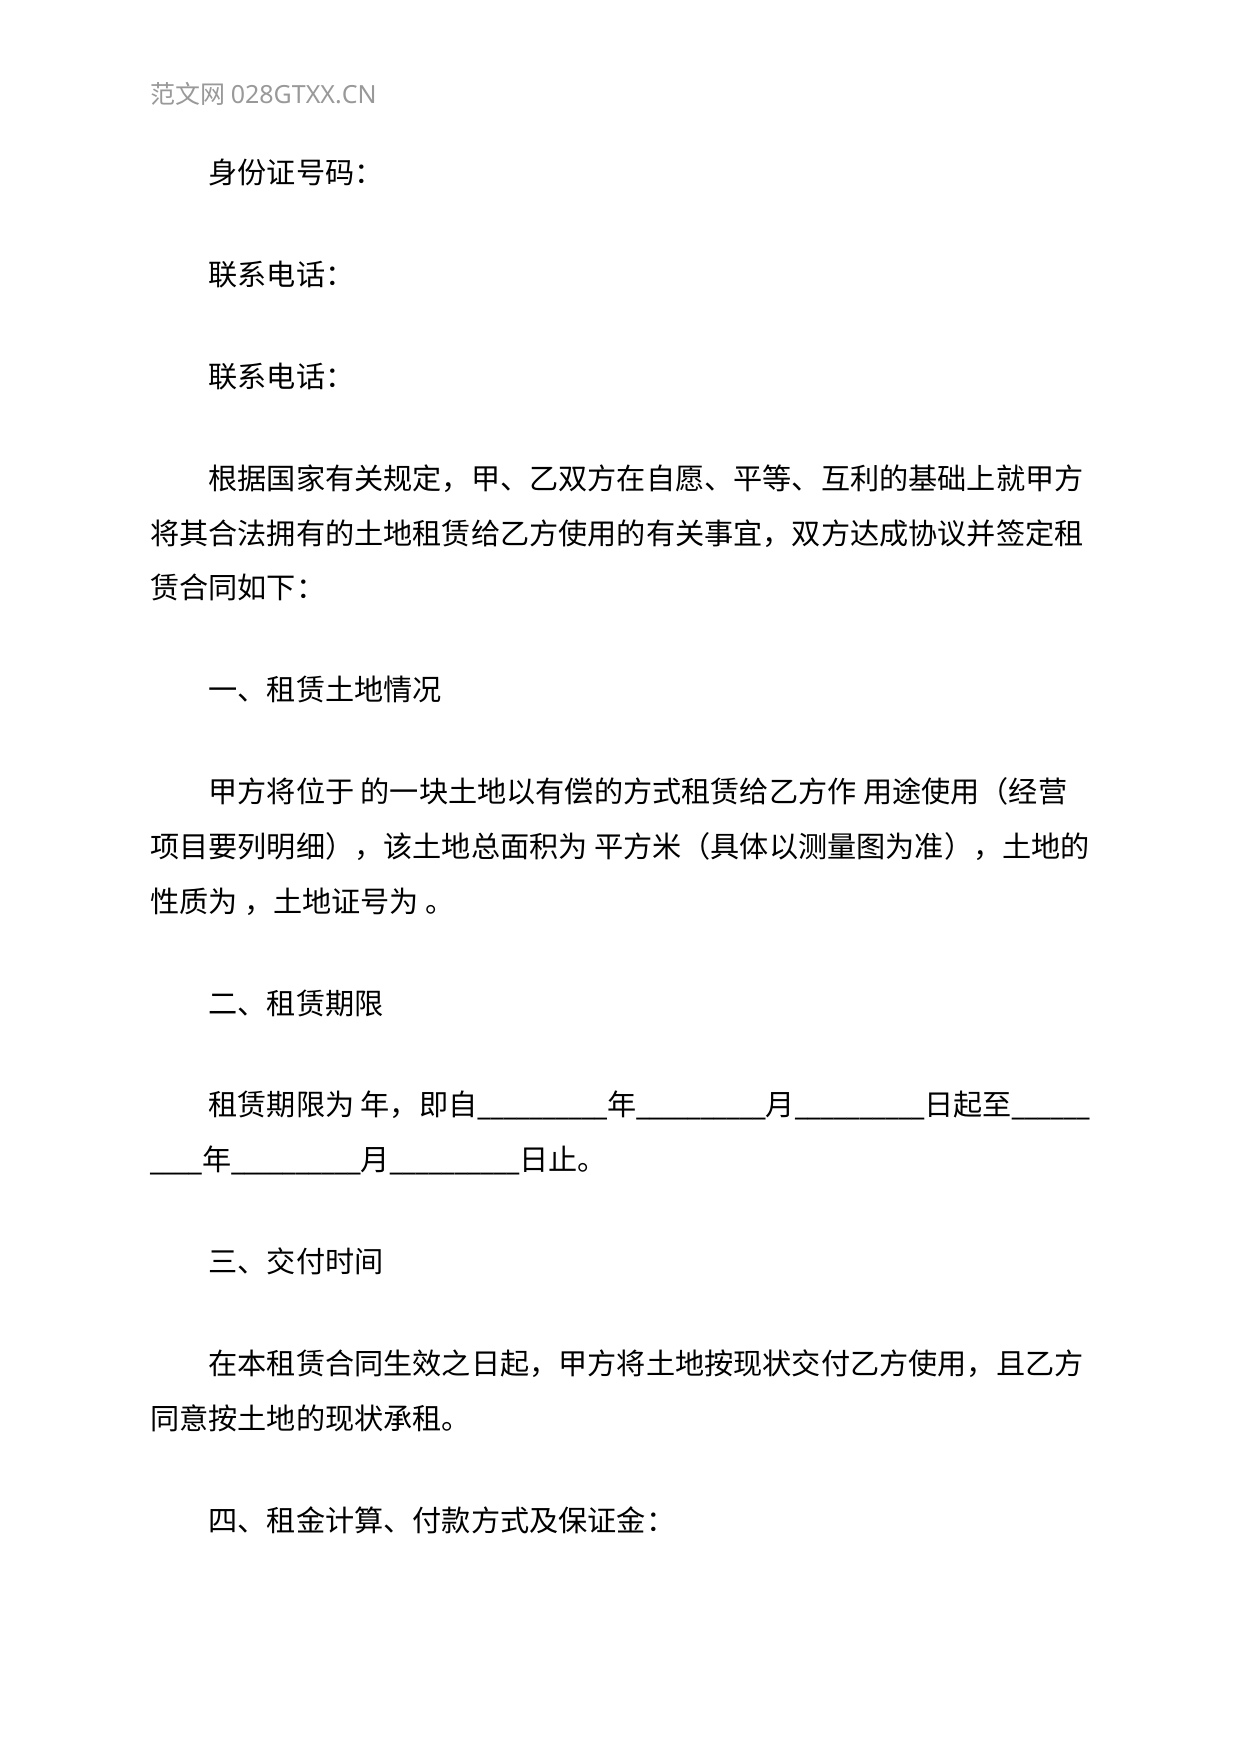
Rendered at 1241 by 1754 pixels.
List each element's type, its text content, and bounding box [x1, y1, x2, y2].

text 联系电话： [150, 252, 1090, 294]
text 一、租赁土地情况 [150, 667, 1090, 709]
text 根据国家有关规定，甲、乙双方在自愿、平等、互利的基础上就甲方将其合法拥有的土地租赁给乙方使用的有关事宜，双方达成协议并签定租赁合同如下： [150, 455, 1090, 607]
text 在本租赁合同生效之日起，甲方将土地按现状交付乙方使用，且乙方同意按土地的现状承租。 [150, 1341, 1090, 1438]
text 身份证号码： [150, 150, 1090, 192]
text 二、租赁期限 [150, 980, 1090, 1022]
text 租赁期限为 年，即自__________年__________月__________日起至__________年__________月__________日止。 [150, 1082, 1090, 1179]
text 四、租金计算、付款方式及保证金： [150, 1497, 1090, 1540]
text 联系电话： [150, 353, 1090, 396]
text 甲方将位于 的一块土地以有偿的方式租赁给乙方作 用途使用（经营项目要列明细），该土地总面积为 平方米（具体以测量图为准），土地的性质为 ，土地证号为 。 [150, 769, 1090, 921]
text 三、交付时间 [150, 1239, 1090, 1281]
